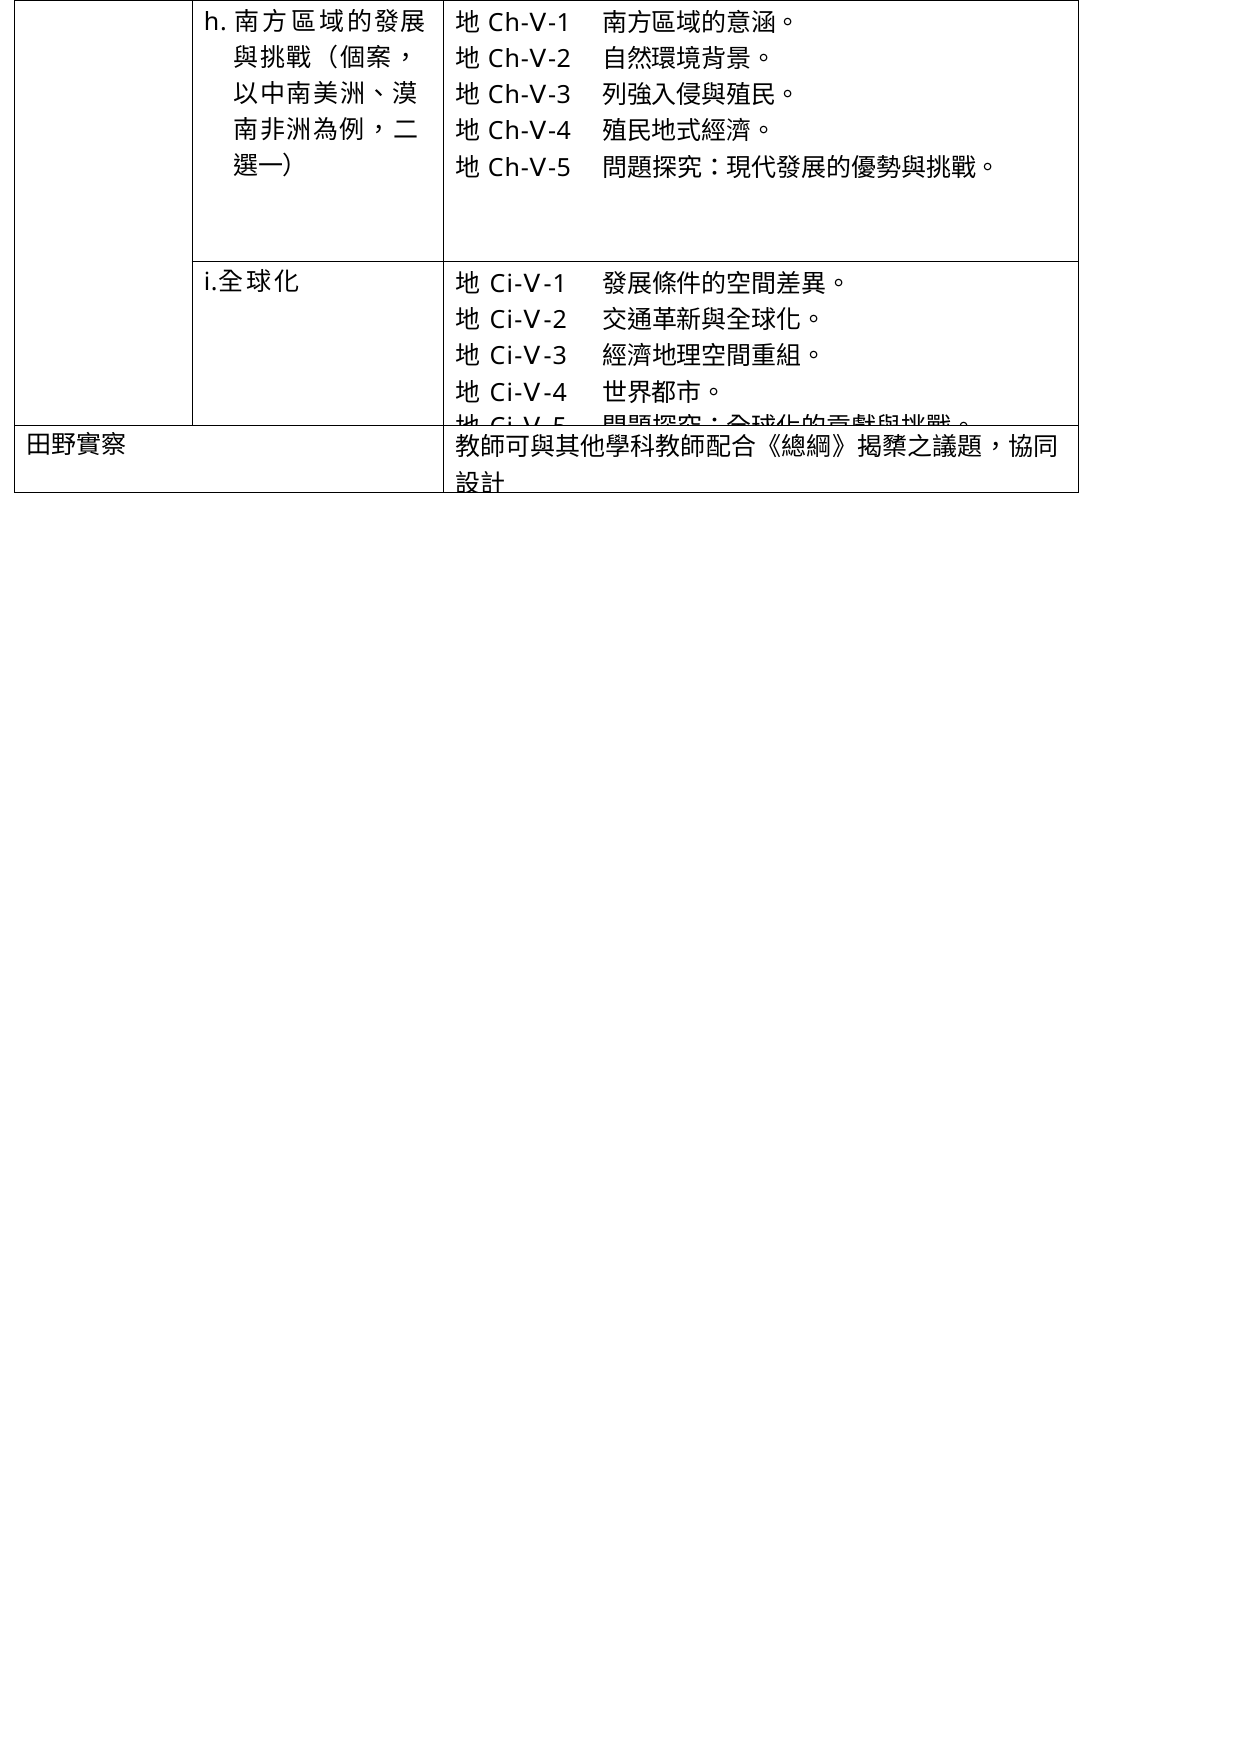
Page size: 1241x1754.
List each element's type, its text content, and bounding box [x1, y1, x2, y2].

table_cell 田野實察 [15, 426, 443, 492]
table_cell 地 Ch-Ⅴ-1 南方區域的意涵。 地 Ch-Ⅴ-2 自然環境背景。 地 Ch-Ⅴ-3 列強入侵與殖民。 地 Ch-Ⅴ-4 殖民地式經濟。 地 Ch-Ⅴ-5 問題探究：現代發展的優勢與挑戰。 [444, 1, 1078, 261]
table_cell 教師可與其他學科教師配合《總綱》揭櫫之議題，協同設計 探究主題及實施方法。 [444, 426, 1078, 492]
table_cell 地 Ci-Ⅴ-1 發展條件的空間差異。 地 Ci-Ⅴ-2 交通革新與全球化。 地 Ci-Ⅴ-3 經濟地理空間重組。 地 Ci-Ⅴ-4 世界都市。 地 Ci-Ⅴ-5 問題探究：全球化的貢獻與挑戰。 [444, 262, 1078, 425]
table_cell h. 南方區域的發展與挑戰（個案，以中南美洲、漠南非洲為例，二選一） [193, 1, 443, 261]
table_cell i.全球化 [193, 262, 443, 425]
